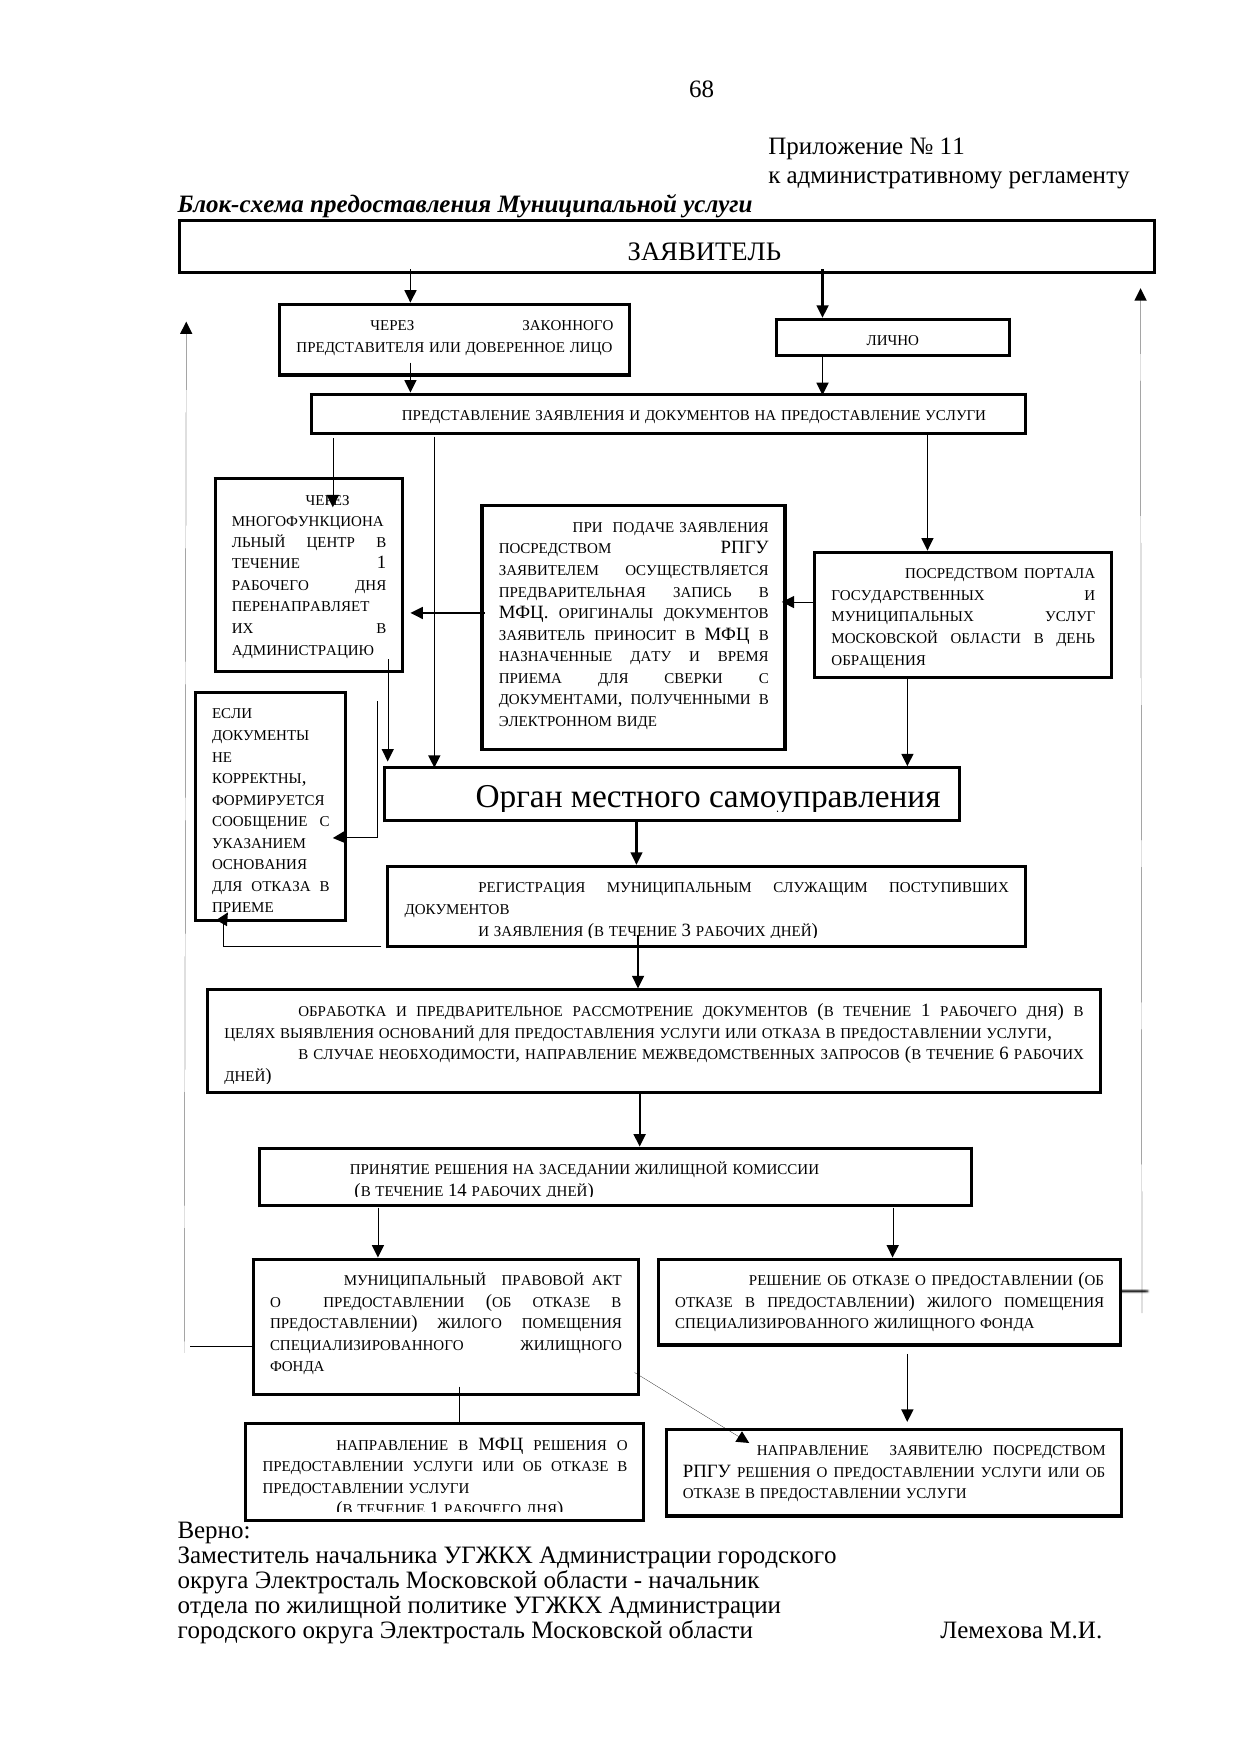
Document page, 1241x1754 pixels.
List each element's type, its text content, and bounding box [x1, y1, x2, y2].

text Заместитель начальника УГЖКХ Администрации городского [177, 1544, 1152, 1569]
text Верно: [177, 1515, 1152, 1544]
picture [1143, 1288, 1152, 1296]
text Приложение № 11 [694, 131, 1152, 160]
text отдела по жилищной политике УГЖКХ Администрации [177, 1594, 1152, 1619]
picture [1122, 1288, 1141, 1296]
text округа Электросталь Московской области - начальник [177, 1569, 1152, 1594]
text городского округа Электросталь Московской области Лемехова М.И. [177, 1619, 1152, 1644]
text к административному регламенту [694, 160, 1152, 189]
text Блок-схема предоставления Муниципальной услуги [177, 189, 1152, 218]
